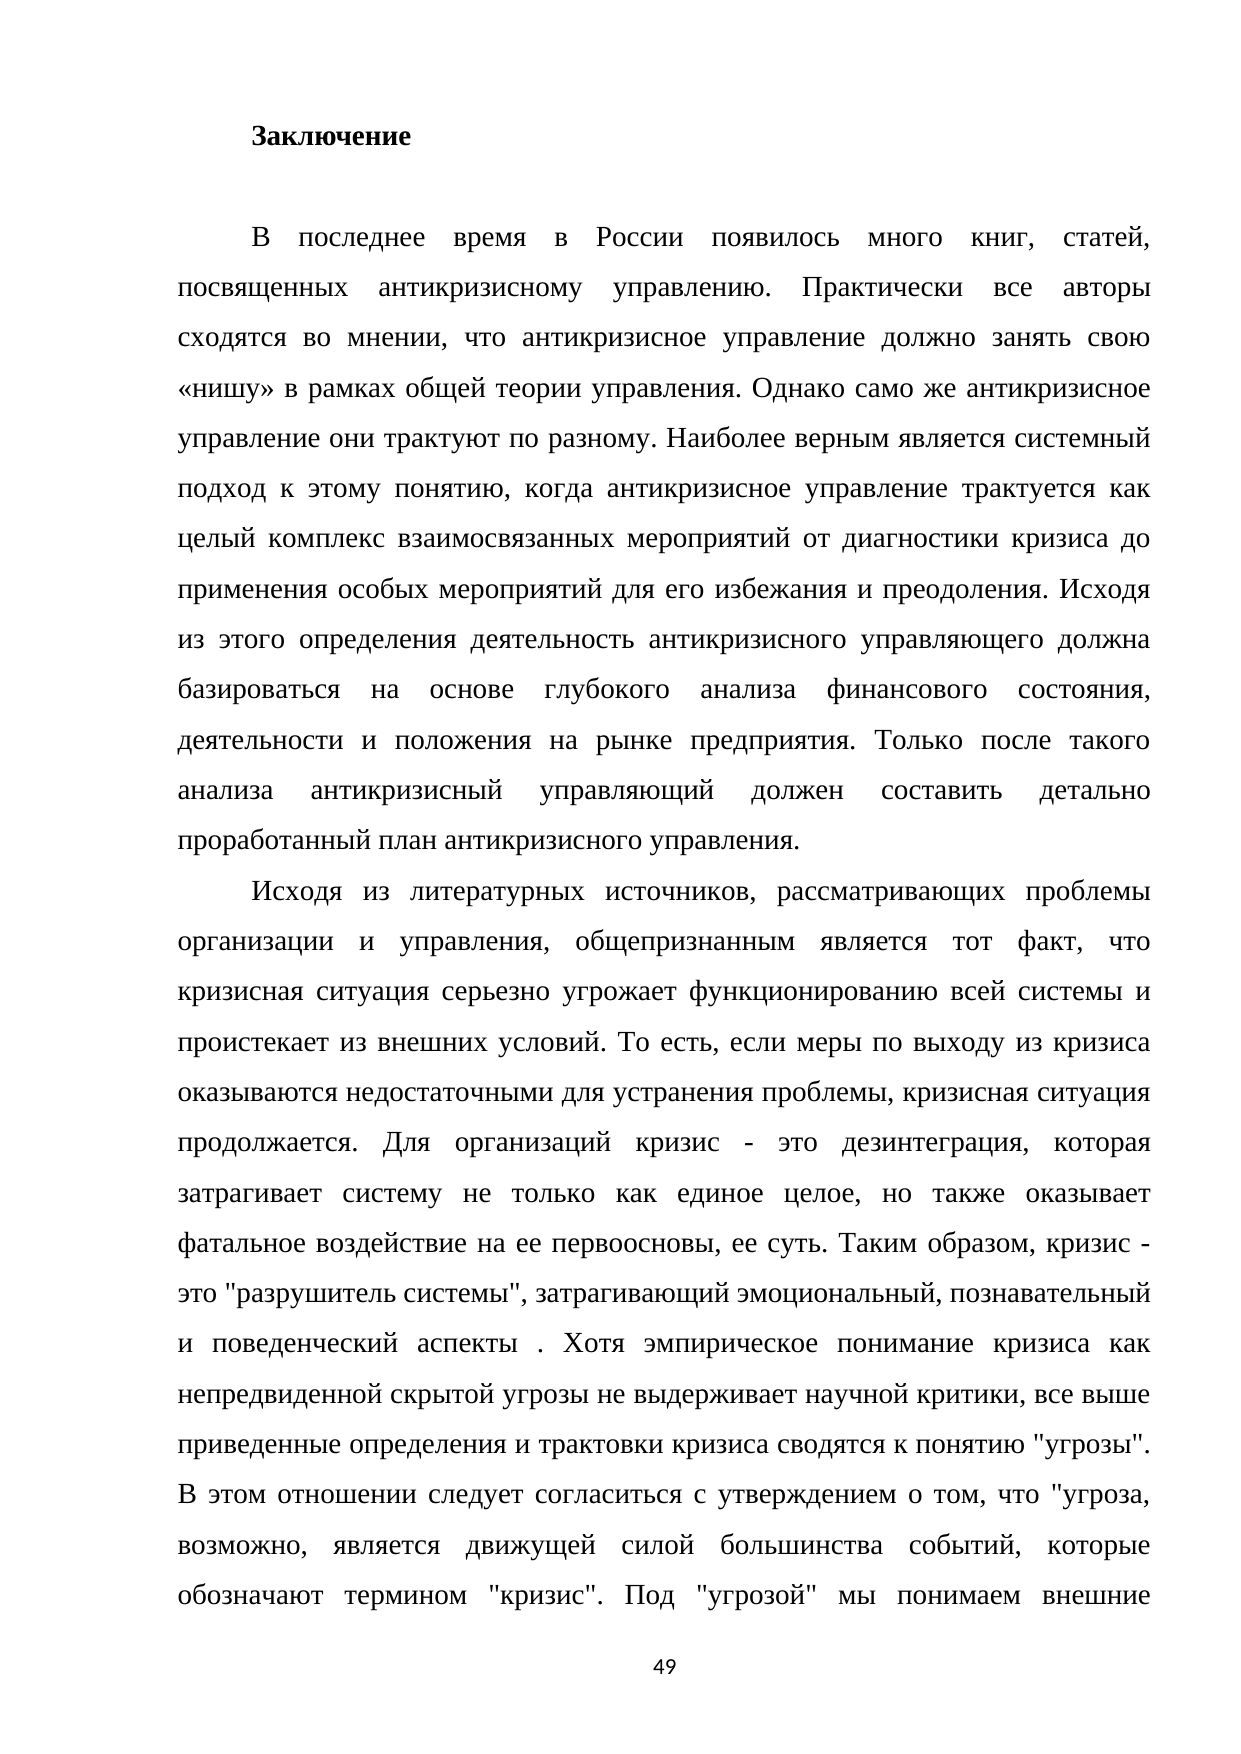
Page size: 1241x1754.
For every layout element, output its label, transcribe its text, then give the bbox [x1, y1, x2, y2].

subtitle Заключение [177, 118, 1152, 152]
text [177, 873, 1152, 1611]
text В последнее время в России появилось много книг, статей, посвященных антикризисному управлению. Практически все авторы сходятся во мнении, что антикризисное управление должно занять свою «нишу» в рамках общей теории управления. Однако само же антикризисное управление они трактуют по разному. Наиболее верным является системный подход к этому понятию, когда антикризисное управление трактуется как целый комплекс взаимосвязанных мероприятий от диагностики кризиса до применения особых мероприятий для его избежания и преодоления. Исходя из этого определения деятельность антикризисного управляющего должна базироваться на основе глубокого анализа финансового состояния, деятельности и положения на рынке предприятия. Только после такого анализа антикризисный управляющий должен составить детально проработанный план антикризисного управления. [177, 219, 1152, 856]
